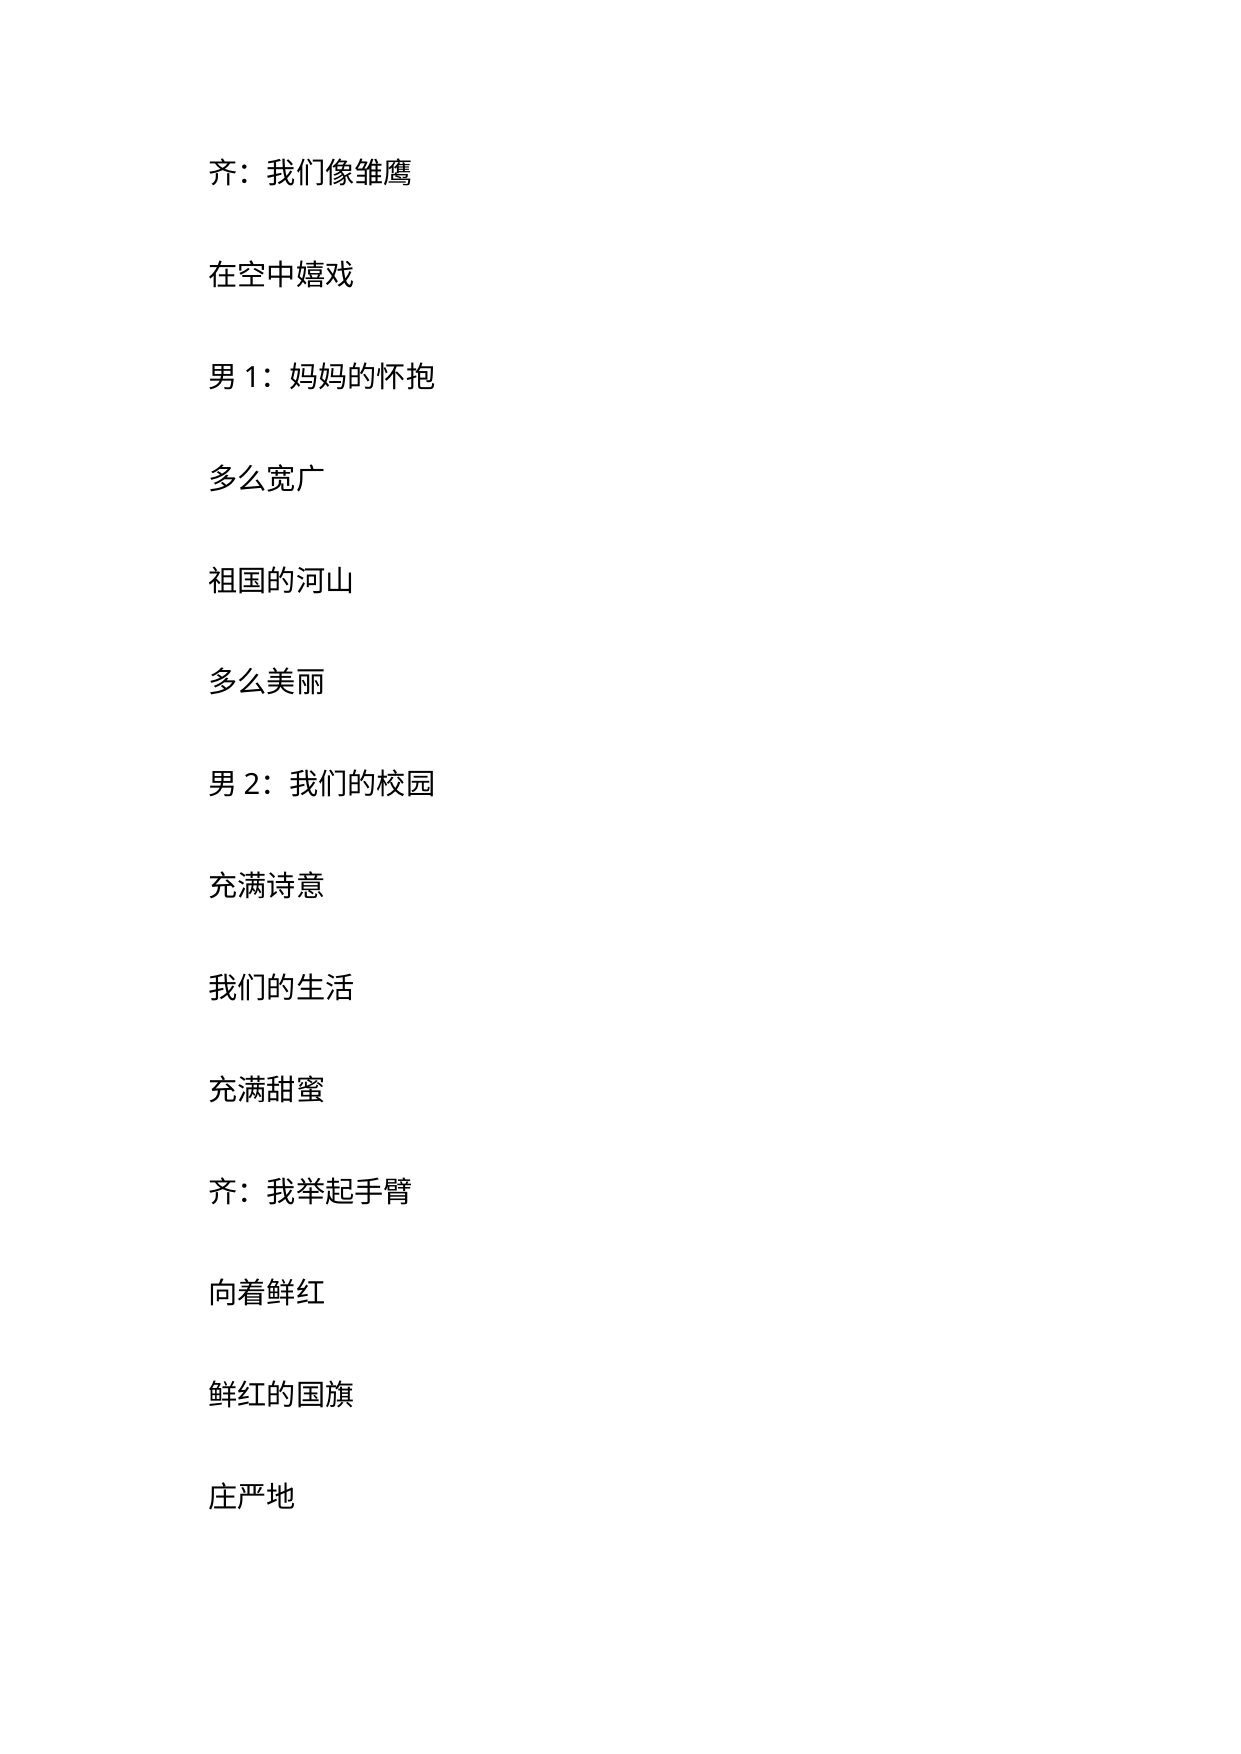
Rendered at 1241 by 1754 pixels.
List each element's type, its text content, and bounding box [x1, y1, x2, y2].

text 齐：我们像雏鹰 [150, 150, 1090, 192]
text 在空中嬉戏 [150, 252, 1090, 294]
text 多么宽广 [150, 456, 1090, 498]
text 男2：我们的校园 [150, 761, 1090, 803]
text 齐：我举起手臂 [150, 1168, 1090, 1210]
text 我们的生活 [150, 964, 1090, 1007]
text 男1：妈妈的怀抱 [150, 353, 1090, 396]
text 庄严地 [150, 1473, 1090, 1516]
text 鲜红的国旗 [150, 1372, 1090, 1414]
text 充满诗意 [150, 863, 1090, 905]
text 向着鲜红 [150, 1270, 1090, 1312]
text 充满甜蜜 [150, 1066, 1090, 1109]
text 多么美丽 [150, 659, 1090, 701]
text 祖国的河山 [150, 557, 1090, 599]
